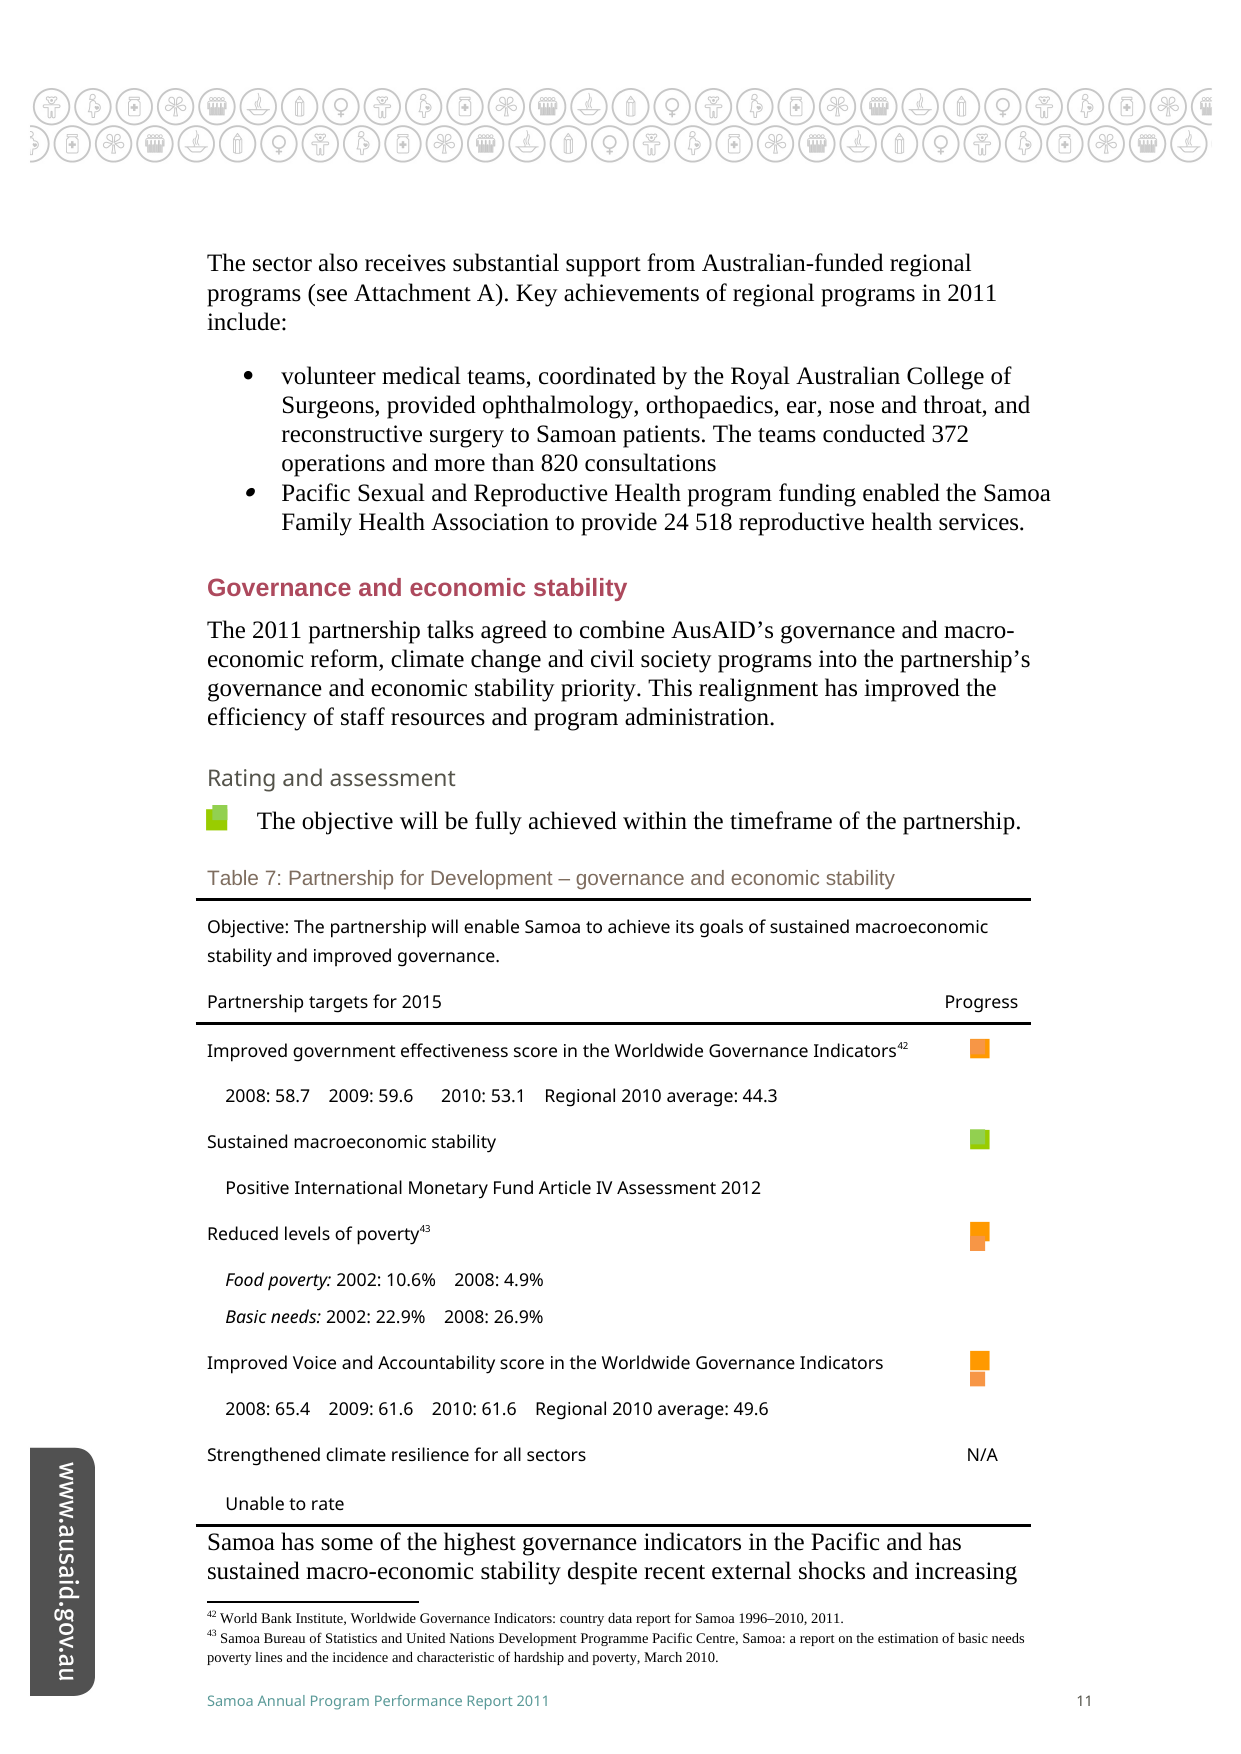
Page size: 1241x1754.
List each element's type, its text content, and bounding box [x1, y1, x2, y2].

table_cell [933, 1208, 1031, 1337]
table_cell 2008: 65.4 2009: 61.6 2010: 61.6 Regional 2010 average: 49.6 [196, 1383, 933, 1429]
table_cell Progress [933, 976, 1031, 1022]
text Governance and economic stability [207, 573, 1051, 602]
text Table 7: Partnership for Development – governance and economic stability [207, 860, 1051, 889]
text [207, 1527, 1051, 1585]
text The objective will be fully achieved within the timeframe of the partnership. [207, 806, 1051, 835]
table_cell Improved Voice and Accountability score in the Worldwide Governance Indicators [196, 1337, 933, 1383]
table_cell Reduced levels of poverty [196, 1208, 933, 1254]
table_cell Partnership targets for 2015 [196, 976, 933, 1022]
table_cell [933, 1116, 1031, 1208]
text The 2011 partnership talks agreed to combine AusAID’s governance and macro-economic reform, climate change and civil society programs into the partnership’s governance and economic stability priority. This realignment has improved the efficiency of staff resources and program administration. [207, 614, 1051, 731]
table_cell 2008: 58.7 2009: 59.6 2010: 53.1 Regional 2010 average: 44.3 [196, 1071, 933, 1116]
list volunteer medical teams, coordinated by the Royal Australian College of Surgeons, provided ophthalmology, orthopaedics, ear, nose and throat, and reconstructive surgery to Samoan patients. The teams conducted 372 operations and more than 820 consultations [244, 361, 1051, 477]
table_cell Positive International Monetary Fund Article IV Assessment 2012 [196, 1162, 933, 1208]
table_cell [933, 1337, 1031, 1429]
text The sector also receives substantial support from Australian-funded regional programs (see Attachment A). Key achievements of regional programs in 2011 include: [207, 248, 1051, 336]
table_cell Strengthened climate resilience for all sectors [196, 1429, 933, 1475]
table_cell Unable to rate [196, 1475, 933, 1524]
table_cell Sustained macroeconomic stability [196, 1116, 933, 1162]
list Pacific Sexual and Reproductive Health program funding enabled the Samoa Family Health Association to provide 24 518 reproductive health services. [244, 477, 1051, 536]
subtitle Rating and assessment [207, 762, 1051, 793]
table_cell Food poverty: 2002: 10.6% 2008: 4.9% Basic needs: 2002: 22.9% 2008: 26.9% [196, 1254, 933, 1337]
table_header Objective: The partnership will enable Samoa to achieve its goals of sustained macroeconomic stability and improved governance. [196, 901, 1031, 976]
table_cell [933, 1025, 1031, 1116]
table_cell Improved government effectiveness score in the Worldwide Governance Indicators [196, 1025, 933, 1071]
table_cell N/A [933, 1429, 1031, 1524]
